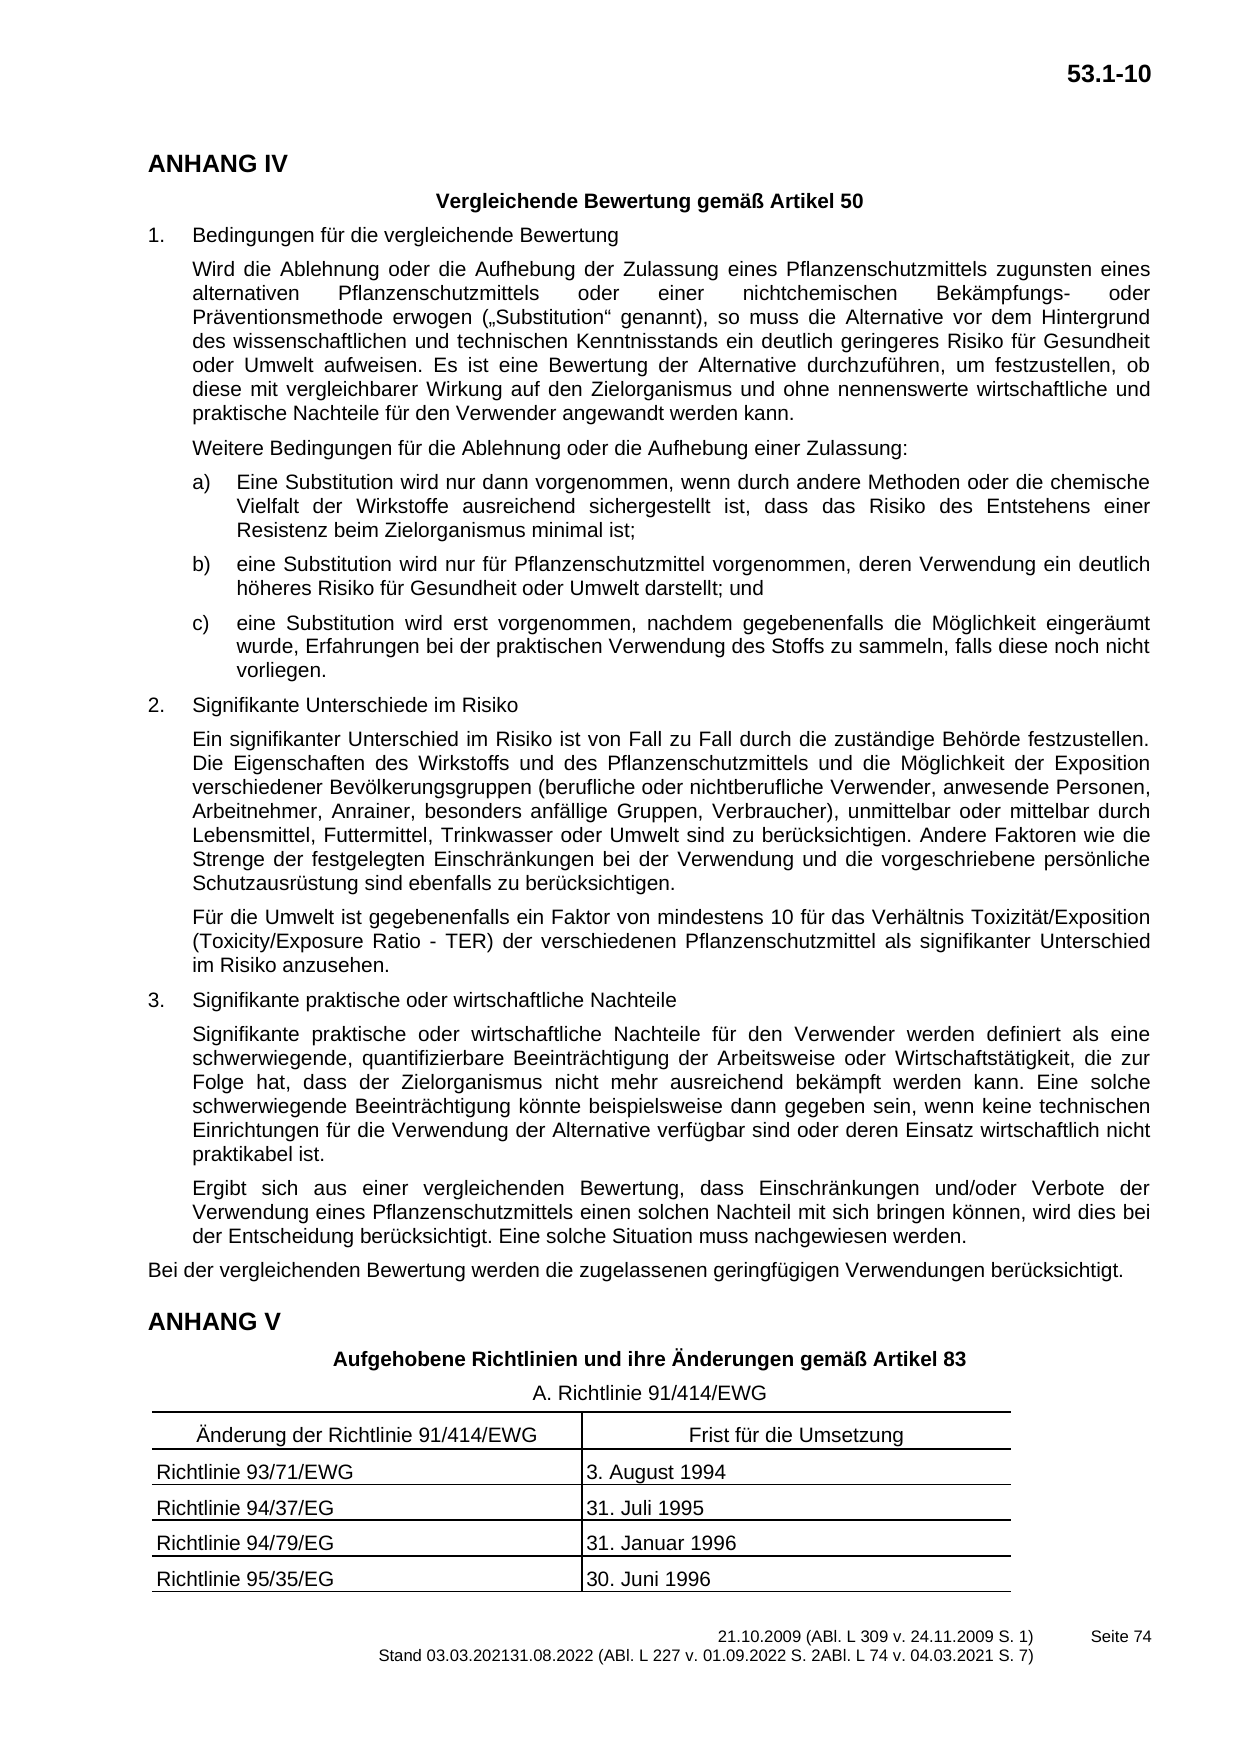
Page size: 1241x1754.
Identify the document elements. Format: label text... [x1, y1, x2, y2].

table_cell Richtlinie 93/71/EWG [152, 1450, 581, 1483]
text A. Richtlinie 91/414/EWG [148, 1381, 1152, 1405]
text 1. Bedingungen für die vergleichende Bewertung [148, 223, 1152, 247]
table_cell Richtlinie 94/79/EG [152, 1521, 581, 1555]
text Vergleichende Bewertung gemäß Artikel 50 [148, 188, 1152, 212]
table_header Änderung der Richtlinie 91/414/EWG [152, 1413, 581, 1448]
text a) Eine Substitution wird nur dann vorgenommen, wenn durch andere Methoden oder die chemische Vielfalt der Wirkstoffe ausreichend sichergestellt ist, dass das Risiko des Entstehens einer Resistenz beim Zielorganismus minimal ist; [192, 470, 1152, 542]
subtitle ANHANG V [148, 1307, 1152, 1336]
table_cell 30. Juni 1996 [583, 1557, 1011, 1591]
table_cell 31. Juli 1995 [583, 1485, 1011, 1519]
table_cell Richtlinie 94/37/EG [152, 1485, 581, 1519]
table_header Frist für die Umsetzung [583, 1413, 1011, 1448]
text 2. Signifikante Unterschiede im Risiko [148, 693, 1152, 717]
table_cell 3. August 1994 [583, 1450, 1011, 1483]
text b) eine Substitution wird nur für Pflanzenschutzmittel vorgenommen, deren Verwendung ein deutlich höheres Risiko für Gesundheit oder Umwelt darstellt; und [192, 552, 1152, 600]
table_cell 31. Januar 1996 [583, 1521, 1011, 1555]
text c) eine Substitution wird erst vorgenommen, nachdem gegebenenfalls die Möglichkeit eingeräumt wurde, Erfahrungen bei der praktischen Verwendung des Stoffs zu sammeln, falls diese noch nicht vorliegen. [192, 610, 1152, 682]
text 3. Signifikante praktische oder wirtschaftliche Nachteile [148, 987, 1152, 1011]
table_cell Richtlinie 95/35/EG [152, 1557, 581, 1591]
text Signifikante praktische oder wirtschaftliche Nachteile für den Verwender werden definiert als eine schwerwiegende, quantifizierbare Beeinträchtigung der Arbeitsweise oder Wirtschaftstätigkeit, die zur Folge hat, dass der Zielorganismus nicht mehr ausreichend bekämpft werden kann. Eine solche schwerwiegende Beeinträchtigung könnte beispielsweise dann gegeben sein, wenn keine technischen Einrichtungen für die Verwendung der Alternative verfügbar sind oder deren Einsatz wirtschaftlich nicht praktikabel ist. [192, 1022, 1152, 1166]
text Weitere Bedingungen für die Ablehnung oder die Aufhebung einer Zulassung: [192, 435, 1152, 459]
text Wird die Ablehnung oder die Aufhebung der Zulassung eines Pflanzenschutzmittels zugunsten eines alternativen Pflanzenschutzmittels oder einer nichtchemischen Bekämpfungs- oder Präventionsmethode erwogen („Substitution“ genannt), so muss die Alternative vor dem Hintergrund des wissenschaftlichen und technischen Kenntnisstands ein deutlich geringeres Risiko für Gesundheit oder Umwelt aufweisen. Es ist eine Bewertung der Alternative durchzuführen, um festzustellen, ob diese mit vergleichbarer Wirkung auf den Zielorganismus und ohne nennenswerte wirtschaftliche und praktische Nachteile für den Verwender angewandt werden kann. [192, 257, 1152, 425]
text Ergibt sich aus einer vergleichenden Bewertung, dass Einschränkungen und/oder Verbote der Verwendung eines Pflanzenschutzmittels einen solchen Nachteil mit sich bringen können, wird dies bei der Entscheidung berücksichtigt. Eine solche Situation muss nachgewiesen werden. [192, 1176, 1152, 1248]
text Bei der vergleichenden Bewertung werden die zugelassenen geringfügigen Verwendungen berücksichtigt. [148, 1258, 1152, 1282]
text Für die Umwelt ist gegebenenfalls ein Faktor von mindestens 10 für das Verhältnis Toxizität/Exposition (Toxicity/Exposure Ratio - TER) der verschiedenen Pflanzenschutzmittel als signifikanter Unterschied im Risiko anzusehen. [192, 905, 1152, 977]
subtitle ANHANG IV [148, 149, 1152, 178]
text Aufgehobene Richtlinien und ihre Änderungen gemäß Artikel 83 [148, 1346, 1152, 1370]
text Ein signifikanter Unterschied im Risiko ist von Fall zu Fall durch die zuständige Behörde festzustellen. Die Eigenschaften des Wirkstoffs und des Pflanzenschutzmittels und die Möglichkeit der Exposition verschiedener Bevölkerungsgruppen (berufliche oder nichtberufliche Verwender, anwesende Personen, Arbeitnehmer, Anrainer, besonders anfällige Gruppen, Verbraucher), unmittelbar oder mittelbar durch Lebensmittel, Futtermittel, Trinkwasser oder Umwelt sind zu berücksichtigen. Andere Faktoren wie die Strenge der festgelegten Einschränkungen bei der Verwendung und die vorgeschriebene persönliche Schutzausrüstung sind ebenfalls zu berücksichtigen. [192, 727, 1152, 895]
